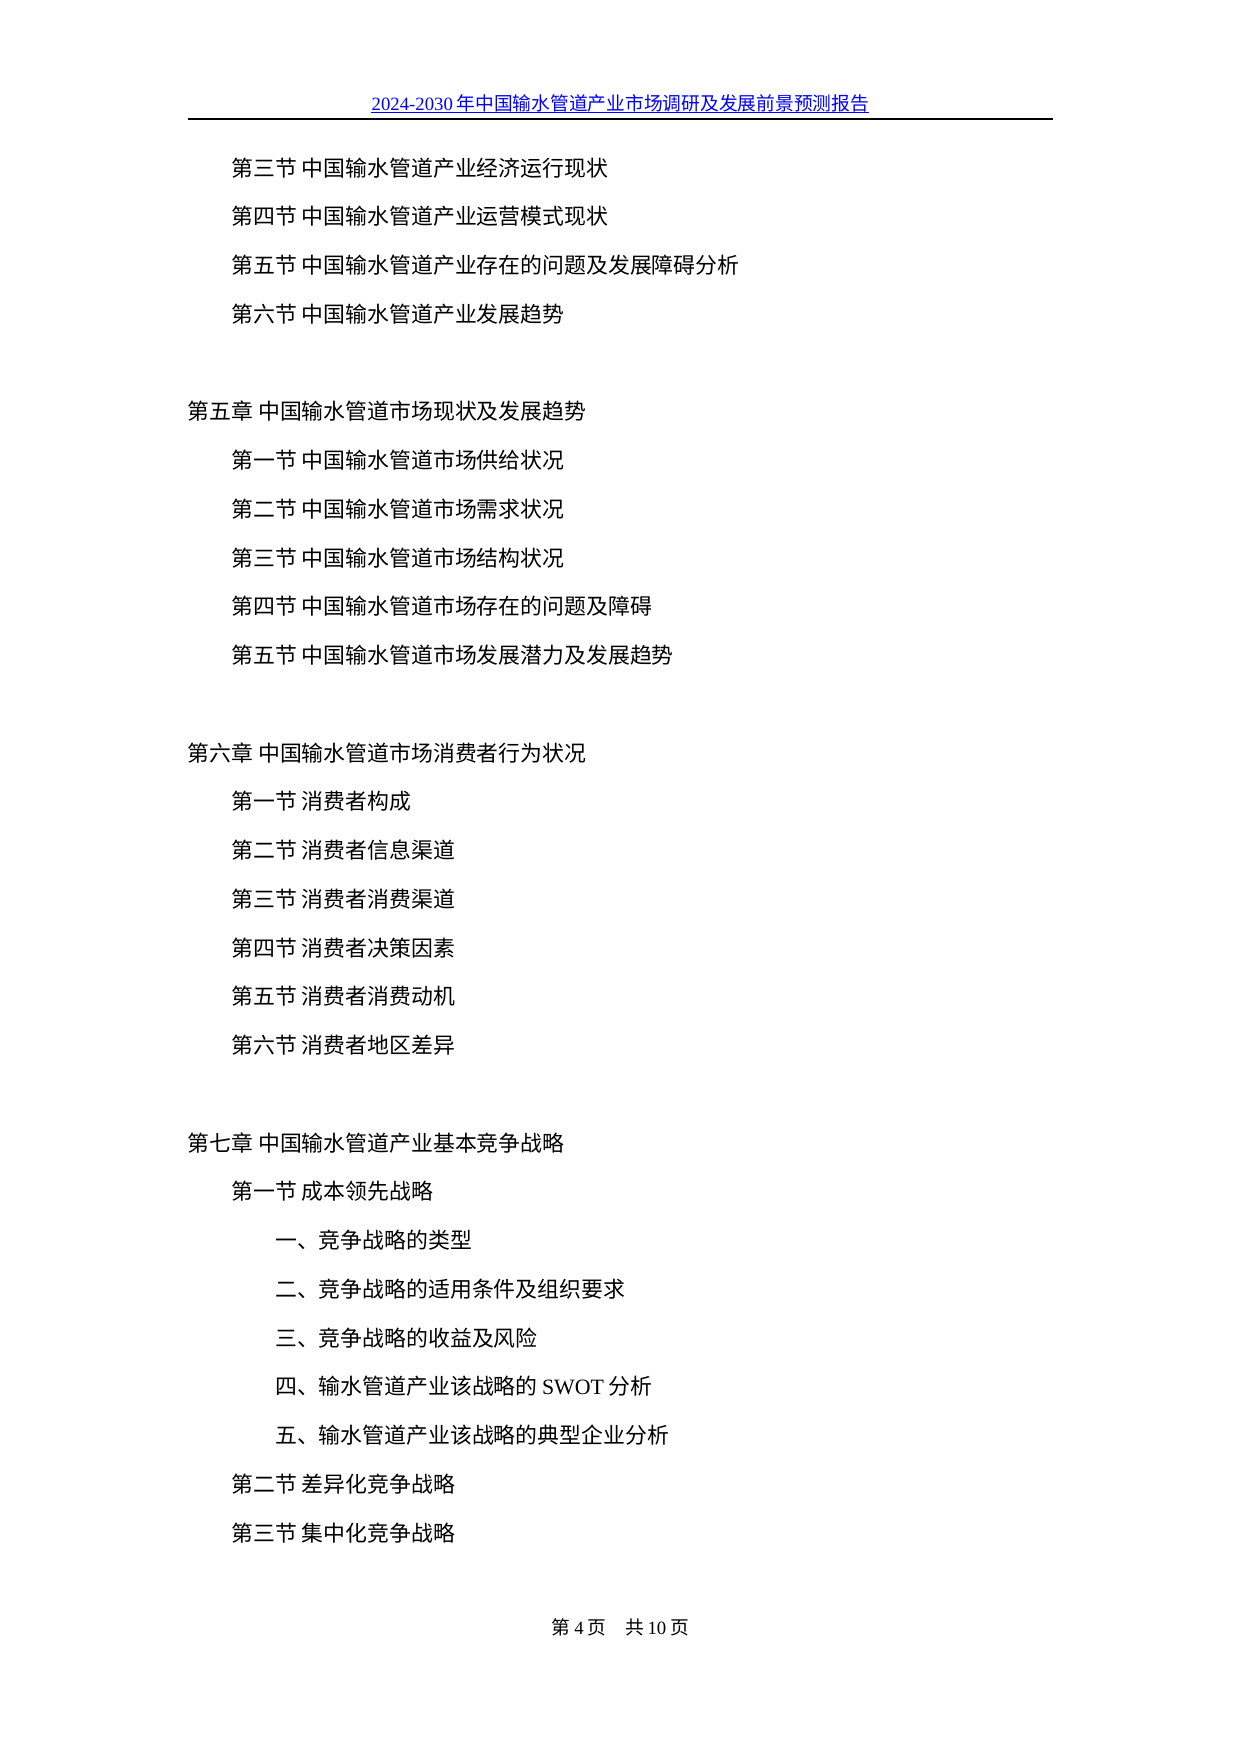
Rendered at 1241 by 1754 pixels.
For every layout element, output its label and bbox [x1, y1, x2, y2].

text [187, 150, 1053, 1548]
